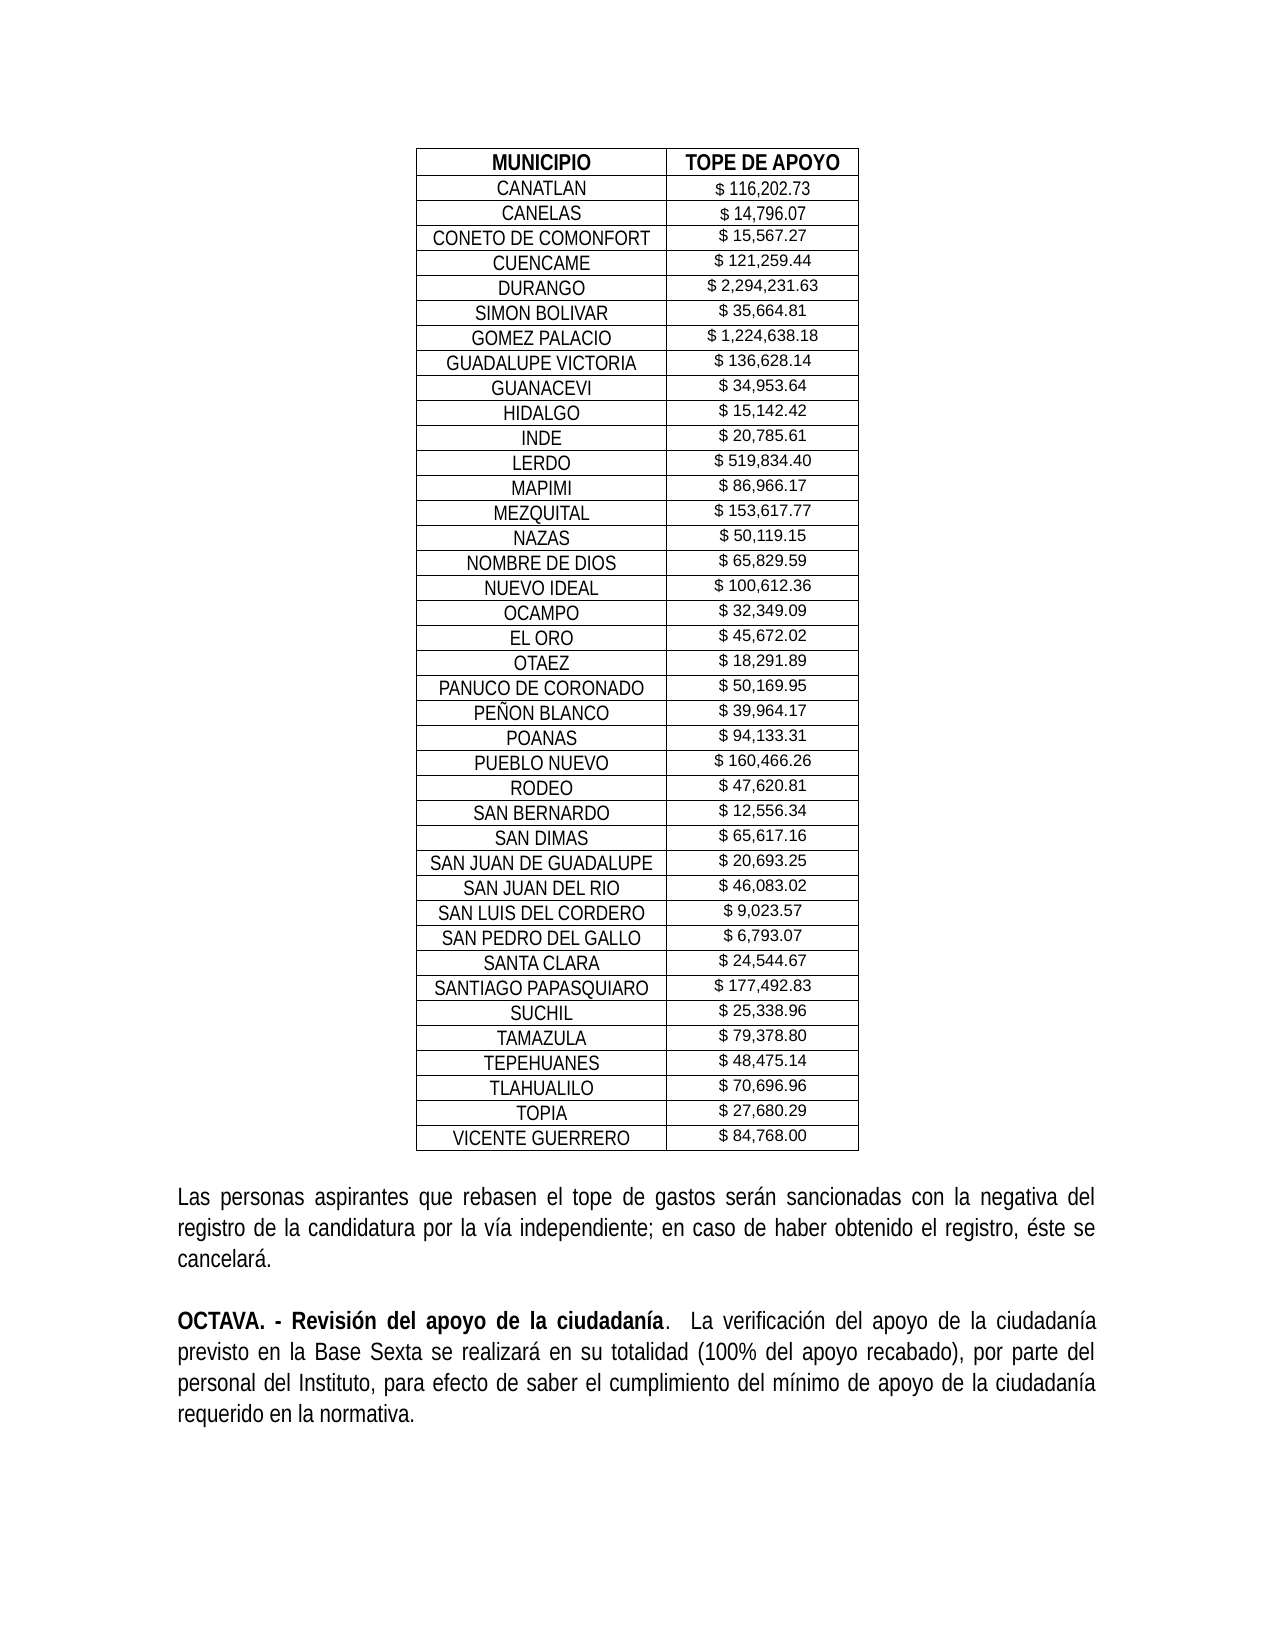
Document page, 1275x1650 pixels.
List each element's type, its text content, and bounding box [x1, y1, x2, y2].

table_cell INDE [417, 426, 666, 450]
table_cell TLAHUALILO [417, 1076, 666, 1100]
table_cell $ 15,142.42 [667, 401, 858, 425]
table_cell $ 45,672.02 [667, 626, 858, 650]
table_cell TEPEHUANES [417, 1051, 666, 1075]
table_cell MEZQUITAL [417, 501, 666, 525]
text OCTAVA. - Revisión del apoyo de la ciudadanía. La verificación del apoyo de la ciudadanía previsto en la Base Sexta se realizará en su totalidad (100% del apoyo recabado), por parte del personal del Instituto, para efecto de saber el cumplimiento del mínimo de apoyo de la ciudadanía requerido en la normativa. [177, 1306, 1098, 1427]
table_cell $ 86,966.17 [667, 476, 858, 500]
table_cell GOMEZ PALACIO [417, 326, 666, 350]
table_cell $ 24,544.67 [667, 951, 858, 975]
table_cell PEÑON BLANCO [417, 701, 666, 725]
table_cell $ 519,834.40 [667, 451, 858, 475]
table_cell $ 46,083.02 [667, 876, 858, 900]
table_cell $ 9,023.57 [667, 901, 858, 925]
table_cell $ 47,620.81 [667, 776, 858, 800]
table_header TOPE DE APOYO [667, 149, 858, 175]
table_cell $ 84,768.00 [667, 1126, 858, 1150]
table_cell SAN DIMAS [417, 826, 666, 850]
text Las personas aspirantes que rebasen el tope de gastos serán sancionadas con la negativa del registro de la candidatura por la vía independiente; en caso de haber obtenido el registro, éste se cancelará. [177, 1182, 1098, 1272]
table_cell $ 27,680.29 [667, 1101, 858, 1125]
table_cell EL ORO [417, 626, 666, 650]
table_cell SIMON BOLIVAR [417, 301, 666, 325]
table_cell $ 35,664.81 [667, 301, 858, 325]
table_cell MAPIMI [417, 476, 666, 500]
table_cell $ 25,338.96 [667, 1001, 858, 1025]
table_cell RODEO [417, 776, 666, 800]
table_header MUNICIPIO [417, 149, 666, 175]
table_cell PUEBLO NUEVO [417, 751, 666, 775]
table_cell GUANACEVI [417, 376, 666, 400]
table_cell SAN LUIS DEL CORDERO [417, 901, 666, 925]
table_cell PANUCO DE CORONADO [417, 676, 666, 700]
table_cell CANATLAN [417, 176, 666, 200]
table_cell $ 50,119.15 [667, 526, 858, 550]
table_cell $ 160,466.26 [667, 751, 858, 775]
table_cell $ 79,378.80 [667, 1026, 858, 1050]
table_cell SAN PEDRO DEL GALLO [417, 926, 666, 950]
table_cell NAZAS [417, 526, 666, 550]
table_cell NUEVO IDEAL [417, 576, 666, 600]
table_cell $ 65,829.59 [667, 551, 858, 575]
table_cell $ 100,612.36 [667, 576, 858, 600]
table_cell HIDALGO [417, 401, 666, 425]
table_cell OTAEZ [417, 651, 666, 675]
table_cell SAN JUAN DEL RIO [417, 876, 666, 900]
table_cell $ 18,291.89 [667, 651, 858, 675]
table_cell CUENCAME [417, 251, 666, 275]
table_cell LERDO [417, 451, 666, 475]
table_cell TAMAZULA [417, 1026, 666, 1050]
table_cell $ 14,796.07 [667, 201, 858, 225]
table_cell DURANGO [417, 276, 666, 300]
table_cell $ 177,492.83 [667, 976, 858, 1000]
table_cell $ 65,617.16 [667, 826, 858, 850]
table_cell TOPIA [417, 1101, 666, 1125]
table_cell $ 153,617.77 [667, 501, 858, 525]
table_cell $ 94,133.31 [667, 726, 858, 750]
table_cell SANTIAGO PAPASQUIARO [417, 976, 666, 1000]
table_cell CANELAS [417, 201, 666, 225]
table_cell $ 2,294,231.63 [667, 276, 858, 300]
table_cell $ 15,567.27 [667, 226, 858, 250]
table_cell $ 50,169.95 [667, 676, 858, 700]
table_cell GUADALUPE VICTORIA [417, 351, 666, 375]
table_cell $ 20,785.61 [667, 426, 858, 450]
table_cell POANAS [417, 726, 666, 750]
table_cell OCAMPO [417, 601, 666, 625]
table_cell NOMBRE DE DIOS [417, 551, 666, 575]
table_cell SUCHIL [417, 1001, 666, 1025]
table_cell $ 116,202.73 [667, 176, 858, 200]
table_cell $ 1,224,638.18 [667, 326, 858, 350]
table_cell $ 20,693.25 [667, 851, 858, 875]
table_cell SAN JUAN DE GUADALUPE [417, 851, 666, 875]
table_cell VICENTE GUERRERO [417, 1126, 666, 1150]
table_cell $ 48,475.14 [667, 1051, 858, 1075]
table_cell $ 136,628.14 [667, 351, 858, 375]
table_cell $ 12,556.34 [667, 801, 858, 825]
table_cell $ 39,964.17 [667, 701, 858, 725]
table_cell SANTA CLARA [417, 951, 666, 975]
table_cell SAN BERNARDO [417, 801, 666, 825]
table_cell $ 6,793.07 [667, 926, 858, 950]
table_cell $ 70,696.96 [667, 1076, 858, 1100]
table_cell $ 34,953.64 [667, 376, 858, 400]
table_cell $ 121,259.44 [667, 251, 858, 275]
table_cell $ 32,349.09 [667, 601, 858, 625]
table_cell CONETO DE COMONFORT [417, 226, 666, 250]
